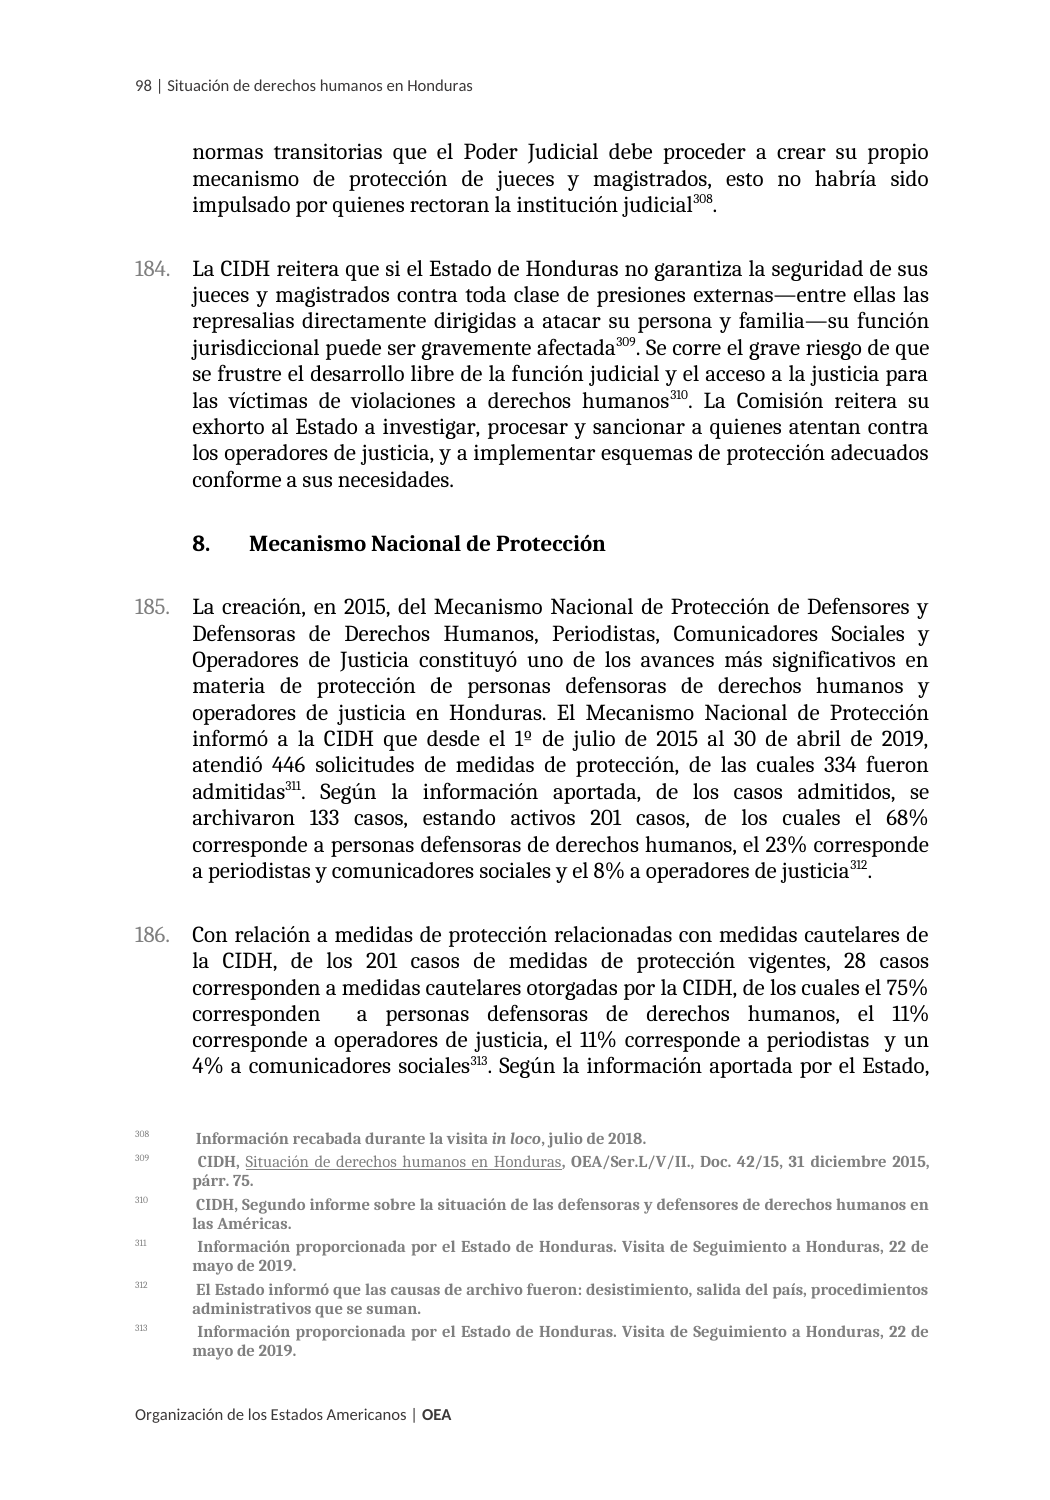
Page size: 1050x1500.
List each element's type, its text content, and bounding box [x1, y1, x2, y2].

text La creación, en 2015, del Mecanismo Nacional de Protección de Defensores y Defensoras de Derechos Humanos, Periodistas, Comunicadores Sociales y Operadores de Justicia constituyó uno de los avances más significativos en materia de protección de personas defensoras de derechos humanos y operadores de justicia en Honduras. El Mecanismo Nacional de Protección informó a la CIDH que desde el 1º de julio de 2015 al 30 de abril de 2019, atendió 446 solicitudes de medidas de protección, de las cuales 334 fueron admitidas. Según la información aportada, de los casos admitidos, se archivaron 133 casos, estando activos 201 casos, de los cuales el 68% corresponde a personas defensoras de derechos humanos, el 23% corresponde a periodistas y comunicadores sociales y el 8% a operadores de justicia. [135, 594, 930, 884]
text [135, 922, 930, 1080]
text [135, 139, 930, 218]
text La CIDH reitera que si el Estado de Honduras no garantiza la seguridad de sus jueces y magistrados contra toda clase de presiones externas—entre ellas las represalias directamente dirigidas a atacar su persona y familia—su función jurisdiccional puede ser gravemente afectada. Se corre el grave riesgo de que se frustre el desarrollo libre de la función judicial y el acceso a la justicia para las víctimas de violaciones a derechos humanos. La Comisión reitera su exhorto al Estado a investigar, procesar y sancionar a quienes atentan contra los operadores de justicia, y a implementar esquemas de protección adecuados conforme a sus necesidades. [135, 256, 930, 493]
text Mecanismo Nacional de Protección [192, 530, 930, 557]
